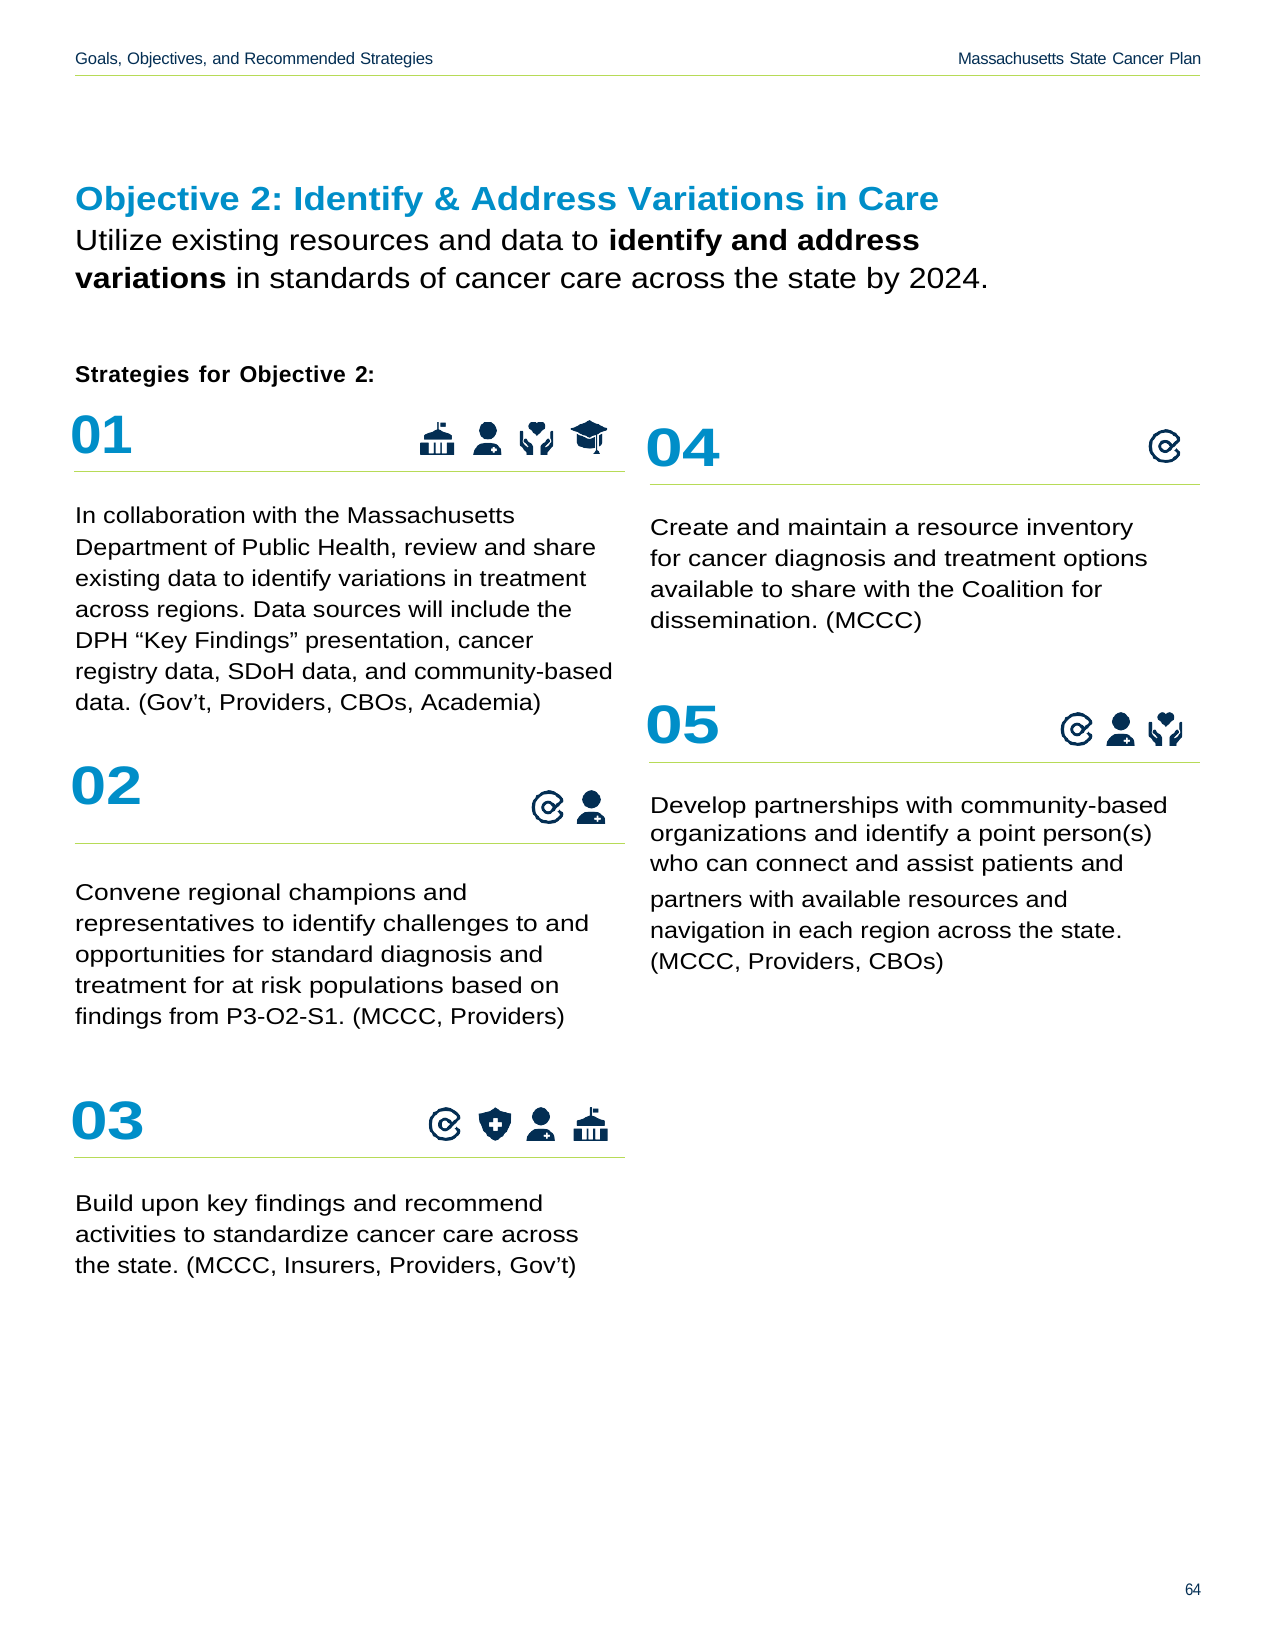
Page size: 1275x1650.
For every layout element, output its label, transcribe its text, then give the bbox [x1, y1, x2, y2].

picture [1060, 712, 1093, 746]
subtitle 02 [70, 773, 621, 812]
subtitle 03 [70, 1088, 612, 1151]
picture [1106, 712, 1135, 746]
text Create and maintain a resource inventory for cancer diagnosis and treatment options available to share with the Coalition for dissemination. (MCCC) [650, 514, 1162, 633]
picture [573, 1107, 608, 1141]
text Build upon key findings and recommend activities to standardize cancer care across the state. (MCCC, Insurers, Providers, Gov’t) [75, 1189, 604, 1278]
text organizations and identify a point person(s) [74, 820, 1237, 847]
picture [519, 422, 554, 455]
picture [570, 420, 608, 454]
text Strategies for Objective 2: [75, 361, 621, 387]
picture [473, 422, 502, 455]
picture [526, 1107, 555, 1141]
picture [478, 1107, 512, 1141]
picture [420, 422, 455, 455]
text Develop partnerships with community-based [650, 792, 1237, 818]
picture [576, 812, 606, 820]
picture [1148, 712, 1183, 746]
text Objective 2: Identify & Address Variations in Care Utilize existing resources and data to identify and address variations in standards of cancer care across the state by 2024. [75, 179, 1007, 295]
subtitle 01 [70, 402, 621, 465]
text partners with available resources and navigation in each region across the state. (MCCC, Providers, CBOs) [650, 886, 1139, 974]
picture [428, 1107, 461, 1141]
text In collaboration with the Massachusetts Department of Public Health, review and share existing data to identify variations in treatment across regions. Data sources will include the DPH “Key Findings” presentation, cancer registry data, SDoH data, and community-based data. (Gov’t, Providers, CBOs, Academia) [75, 502, 621, 715]
text Convene regional champions and representatives to identify challenges to and opportunities for standard diagnosis and treatment for at risk populations based on findings from P3-O2-S1. (MCCC, Providers) [75, 879, 612, 1029]
text who can connect and assist patients and [650, 852, 1237, 876]
text 04 [645, 415, 1237, 478]
picture [1148, 429, 1181, 463]
picture [531, 812, 564, 820]
subtitle 05 [645, 693, 1237, 755]
